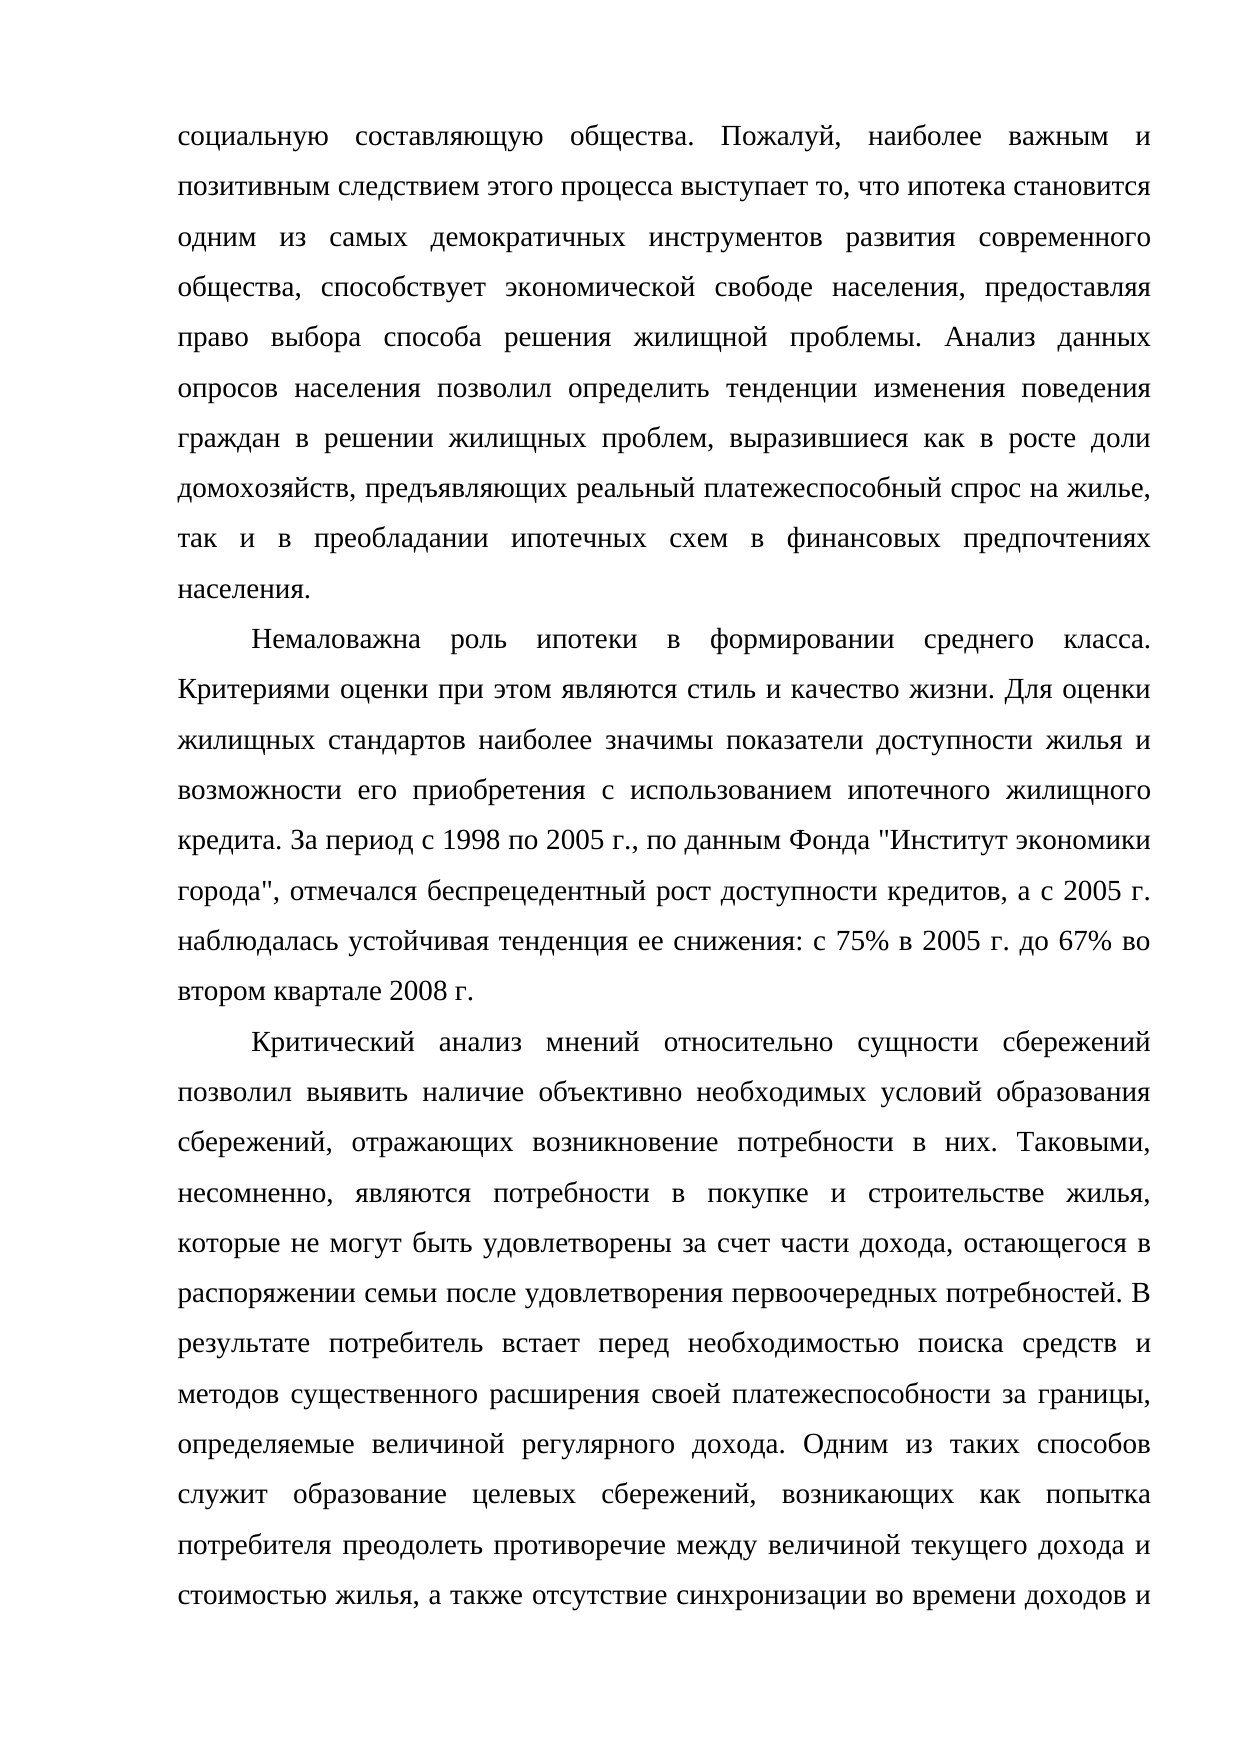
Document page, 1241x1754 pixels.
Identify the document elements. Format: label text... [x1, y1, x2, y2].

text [177, 1024, 1152, 1611]
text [177, 118, 1152, 604]
text Немаловажна роль ипотеки в формировании среднего класса. Критериями оценки при этом являются стиль и качество жизни. Для оценки жилищных стандартов наиболее значимы показатели доступности жилья и возможности его приобретения с использованием ипотечного жилищного кредита. За период с 1998 по ., по данным Фонда "Институт экономики города", отмечался беспрецедентный рост доступности кредитов, а с . наблюдалась устойчивая тенденция ее снижения: с 75% в . до 67% во втором квартале . [177, 621, 1152, 1007]
